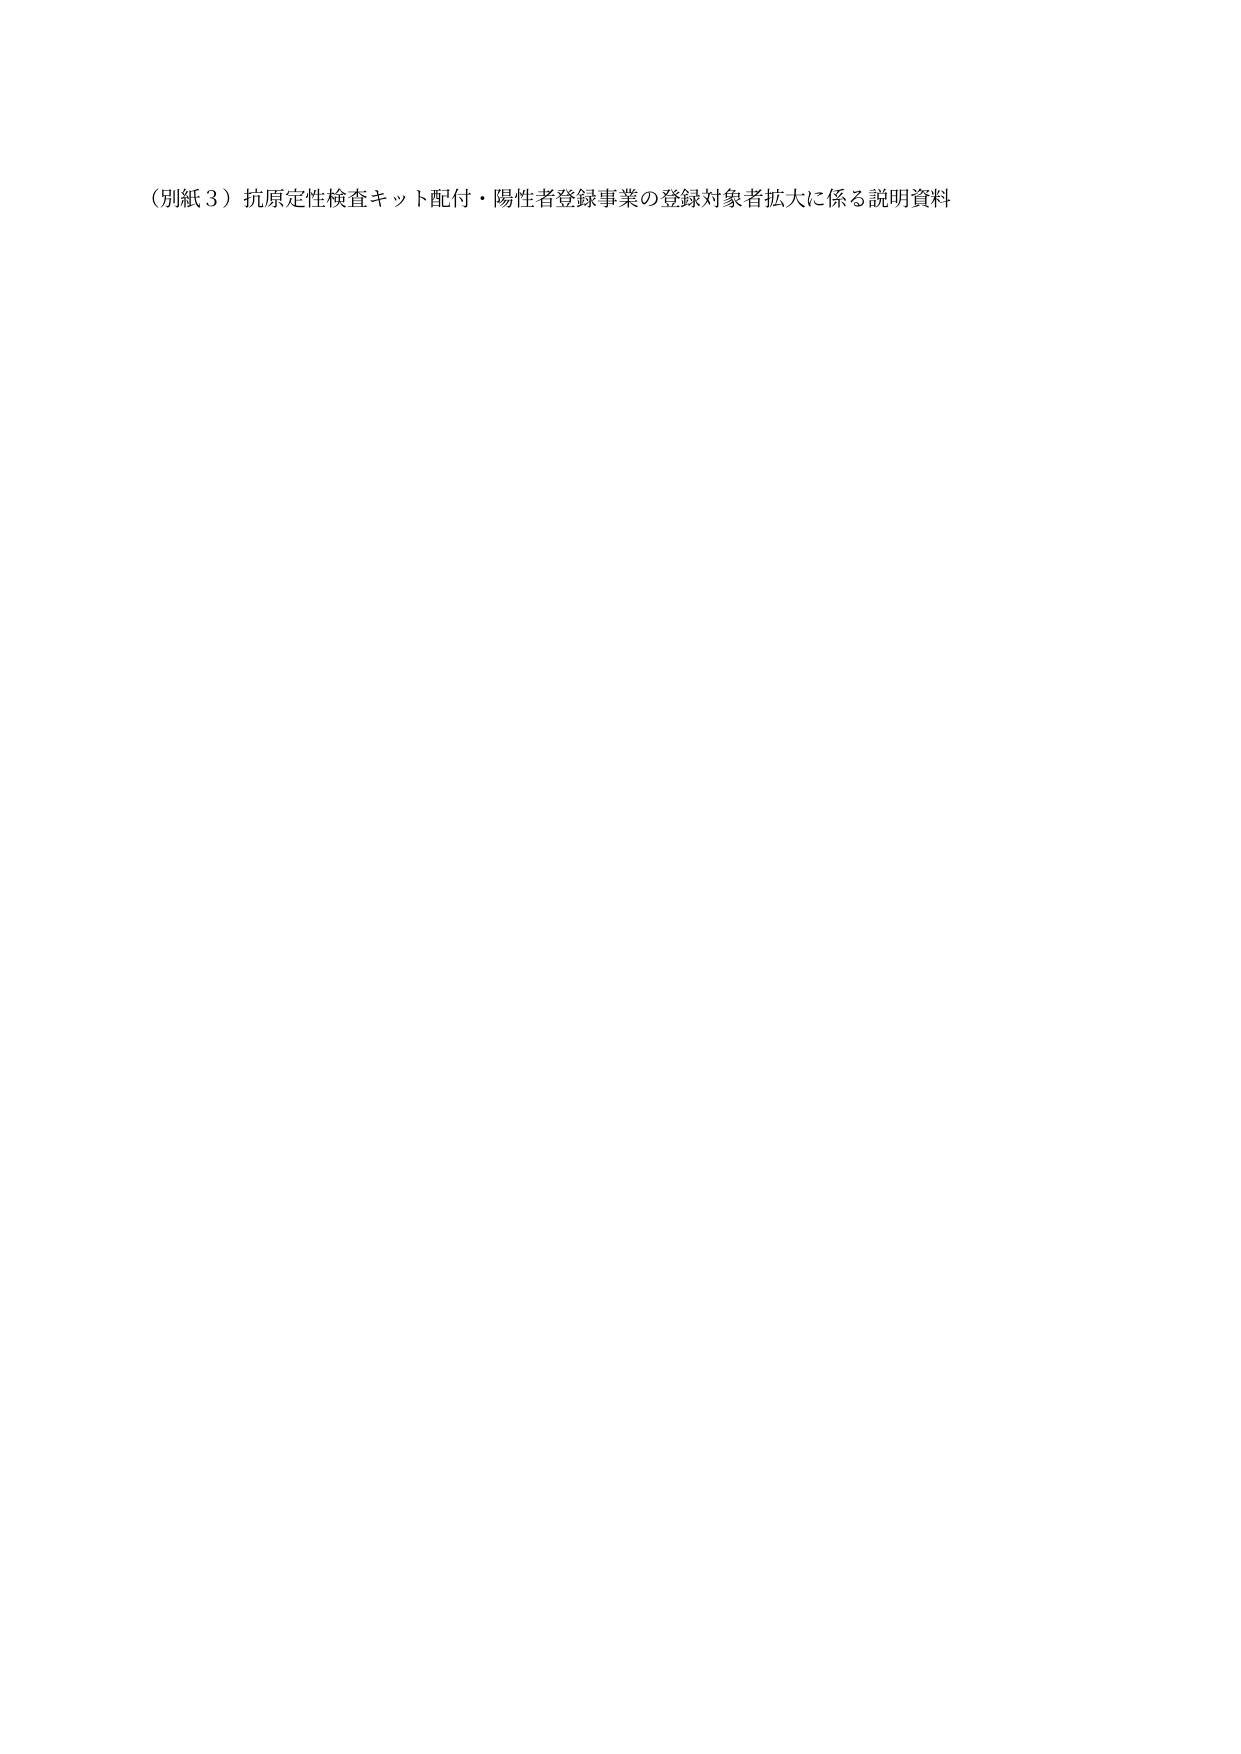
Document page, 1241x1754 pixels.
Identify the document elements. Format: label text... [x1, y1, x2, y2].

text （別紙３）抗原定性検査キット配付・陽性者登録事業の登録対象者拡大に係る説明資料 [118, 177, 1122, 217]
